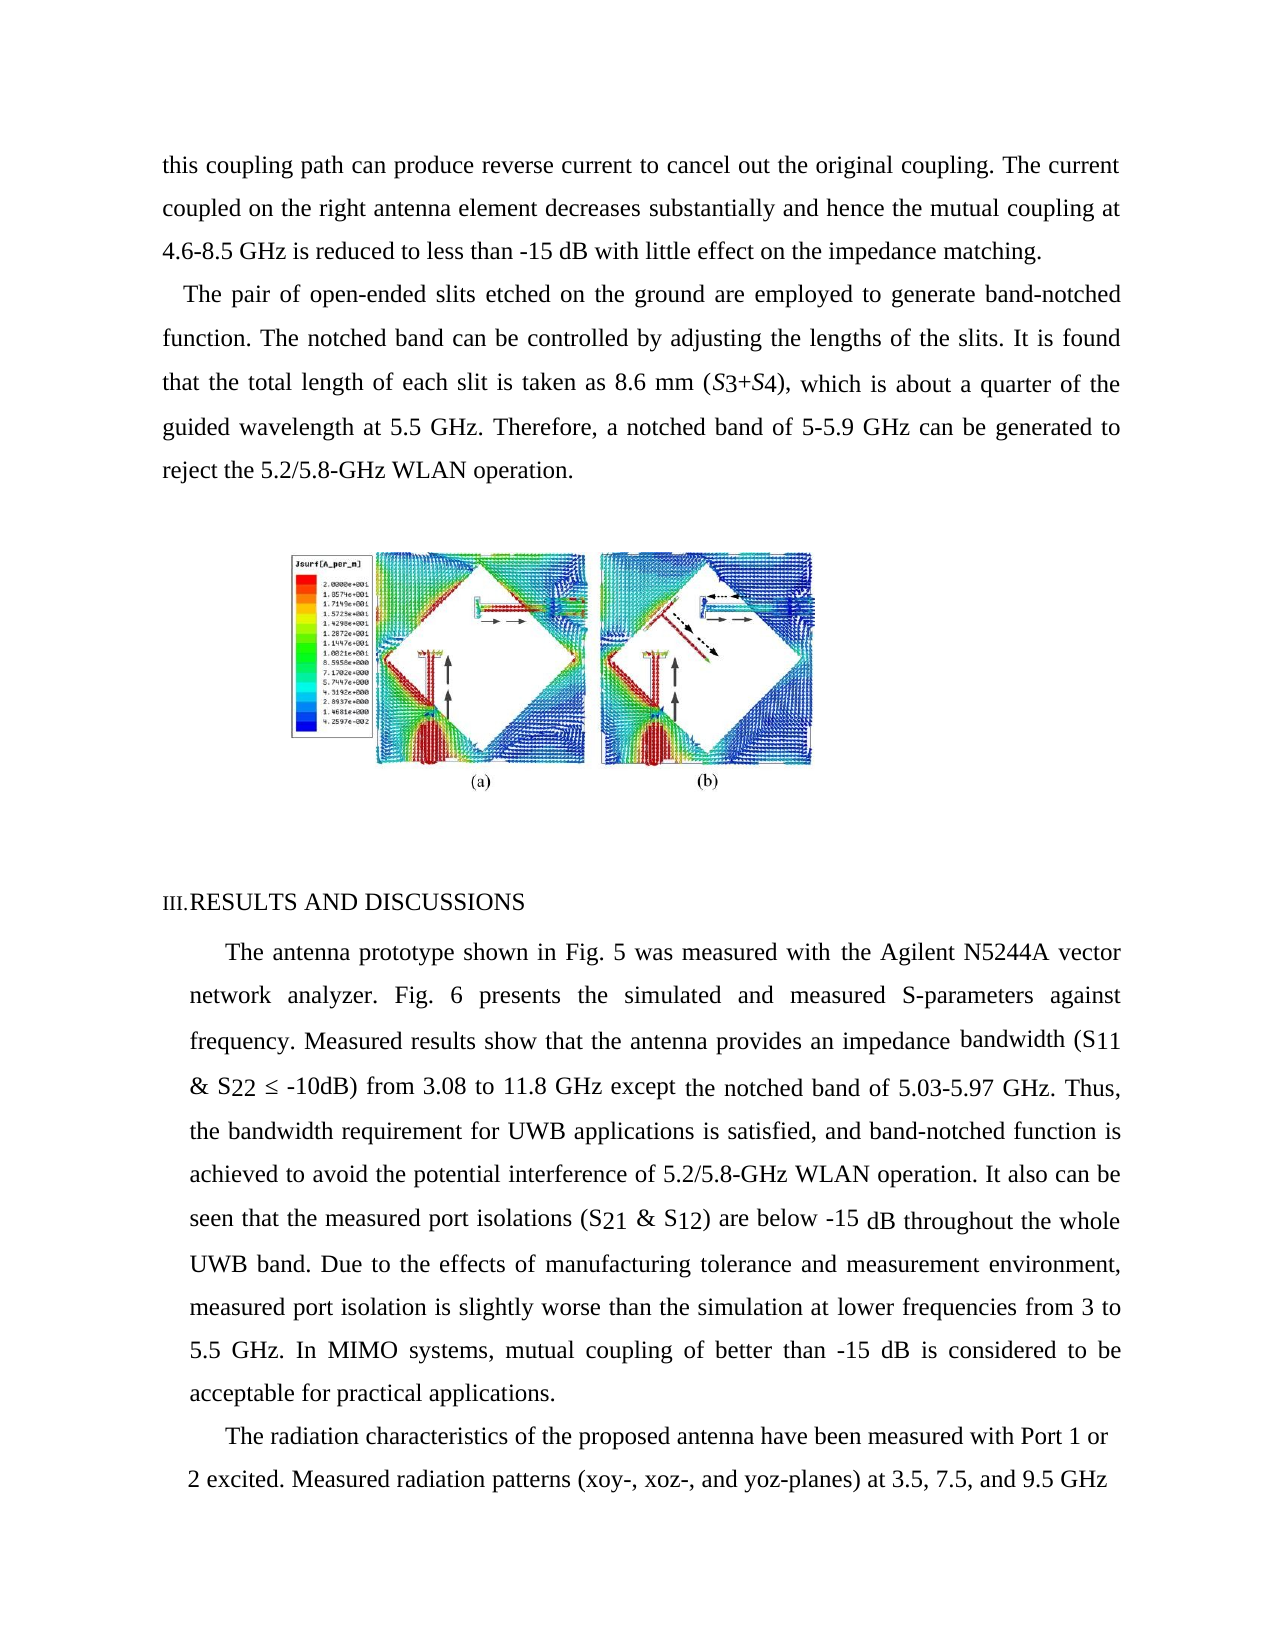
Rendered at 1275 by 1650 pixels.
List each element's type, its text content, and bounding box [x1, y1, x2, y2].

text The pair of open-ended slits etched on the ground are employed to generate band-notched function. The notched band can be controlled by adjusting the lengths of the slits. It is found that the total length of each slit is taken as 8.6 mm (S3+S4), which is about a quarter of the guided wavelength at 5.5 GHz. Therefore, a notched band of 5-5.9 GHz can be generated to reject the 5.2/5.8-GHz WLAN operation. [162, 279, 1121, 484]
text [187, 1421, 1109, 1493]
text The antenna prototype shown in Fig. 5 was measured with the Agilent N5244A vector network analyzer. Fig. 6 presents the simulated and measured S-parameters against frequency. Measured results show that the antenna provides an impedance bandwidth (S11 & S22 ≤ -10dB) from 3.08 to 11.8 GHz except the notched band of 5.03-5.97 GHz. Thus, the bandwidth requirement for UWB applications is satisfied, and band-notched function is achieved to avoid the potential interference of 5.2/5.8-GHz WLAN operation. It also can be seen that the measured port isolations (S21 & S12) are below -15 dB throughout the whole UWB band. Due to the effects of manufacturing tolerance and measurement environment, measured port isolation is slightly worse than the simulation at lower frequencies from 3 to 5.5 GHz. In MIMO systems, mutual coupling of better than -15 dB is considered to be acceptable for practical applications. [189, 937, 1121, 1407]
list RESULTS AND DISCUSSIONS [162, 887, 1125, 916]
picture [290, 552, 815, 792]
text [162, 150, 1120, 265]
